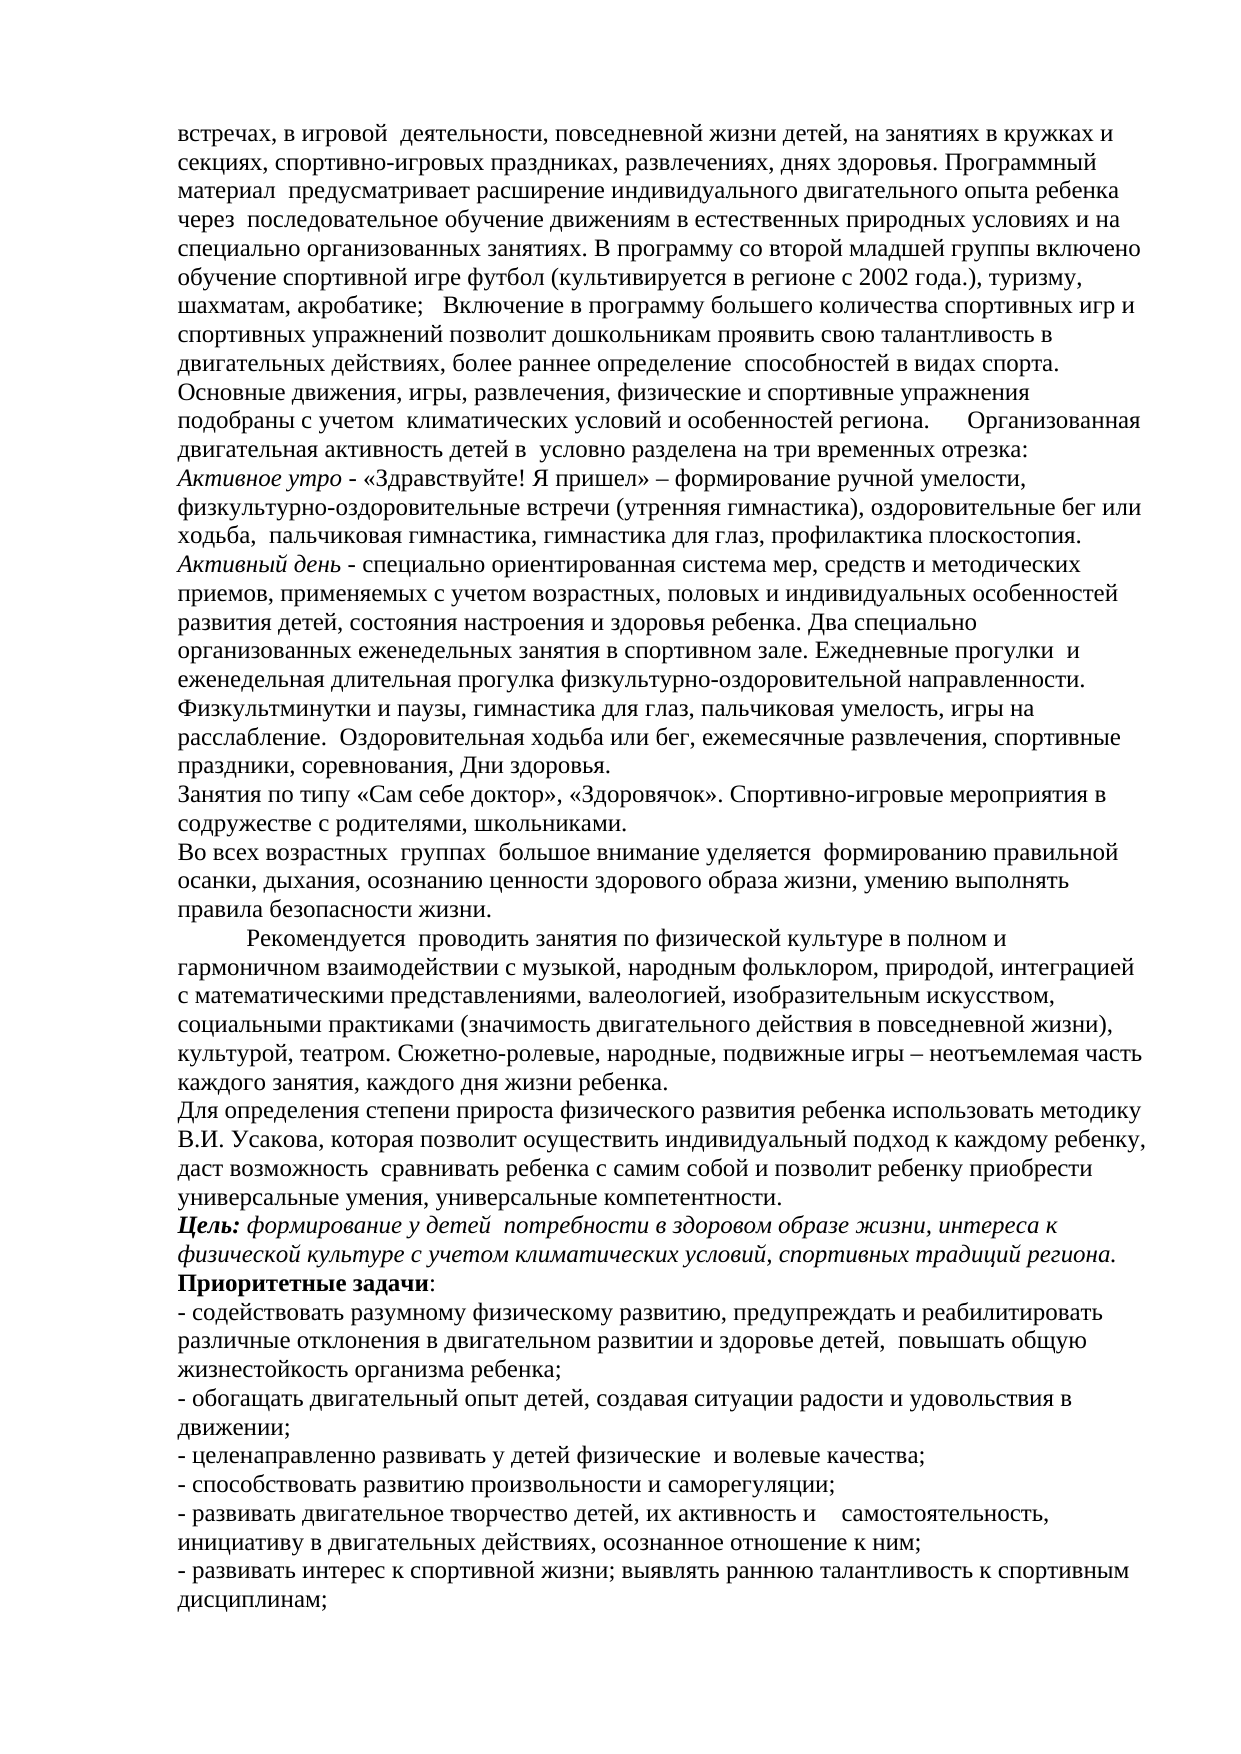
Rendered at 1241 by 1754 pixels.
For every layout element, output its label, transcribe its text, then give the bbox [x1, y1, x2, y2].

text Цель: формирование у детей потребности в здоровом образе жизни, интереса к физической культуре с учетом климатических условий, спортивных традиций региона. [177, 1211, 1152, 1268]
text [177, 118, 1152, 463]
text Активное утро - «Здравствуйте! Я пришел» – формирование ручной умелости, физкультурно-оздоровительные встречи (утренняя гимнастика), оздоровительные бег или ходьба, пальчиковая гимнастика, гимнастика для глаз, профилактика плоскостопия. [177, 463, 1152, 549]
text Приоритетные задачи: [177, 1268, 1152, 1297]
text - обогащать двигательный опыт детей, создавая ситуации радости и удовольствия в движении; [177, 1383, 1152, 1441]
text Для определения степени прироста физического развития ребенка использовать методику В.И. Усакова, которая позволит осуществить индивидуальный подход к каждому ребенку, даст возможность сравнивать ребенка с самим собой и позволит ребенку приобрести универсальные умения, универсальные компетентности. [177, 1096, 1152, 1211]
text Рекомендуется проводить занятия по физической культуре в полном и гармоничном взаимодействии с музыкой, народным фольклором, природой, интеграцией с математическими представлениями, валеологией, изобразительным искусством, социальными практиками (значимость двигательного действия в повседневной жизни), культурой, театром. Сюжетно-ролевые, народные, подвижные игры – неотъемлемая часть каждого занятия, каждого дня жизни ребенка. [177, 923, 1152, 1096]
text Занятия по типу «Сам себе доктор», «Здоровячок». Спортивно-игровые мероприятия в содружестве с родителями, школьниками. [177, 779, 1152, 837]
text Активный день - специально ориентированная система мер, средств и методических приемов, применяемых с учетом возрастных, половых и индивидуальных особенностей развития детей, состояния настроения и здоровья ребенка. Два специально организованных еженедельных занятия в спортивном зале. Ежедневные прогулки и еженедельная длительная прогулка физкультурно-оздоровительной направленности. Физкультминутки и паузы, гимнастика для глаз, пальчиковая умелость, игры на расслабление. Оздоровительная ходьба или бег, ежемесячные развлечения, спортивные праздники, соревнования, Дни здоровья. [177, 549, 1152, 779]
text - целенаправленно развивать у детей физические и волевые качества; [177, 1441, 1152, 1469]
text Во всех возрастных группах большое внимание уделяется формированию правильной осанки, дыхания, осознанию ценности здорового образа жизни, умению выполнять правила безопасности жизни. [177, 837, 1152, 923]
text - содействовать разумному физическому развитию, предупреждать и реабилитировать различные отклонения в двигательном развитии и здоровье детей, повышать общую жизнестойкость организма ребенка; [177, 1297, 1152, 1383]
text - развивать интерес к спортивной жизни; выявлять раннюю талантливость к спортивным дисциплинам; [177, 1556, 1152, 1613]
text - развивать двигательное творчество детей, их активность и самостоятельность, инициативу в двигательных действиях, осознанное отношение к ним; [177, 1498, 1152, 1556]
text - способствовать развитию произвольности и саморегуляции; [177, 1469, 1152, 1498]
